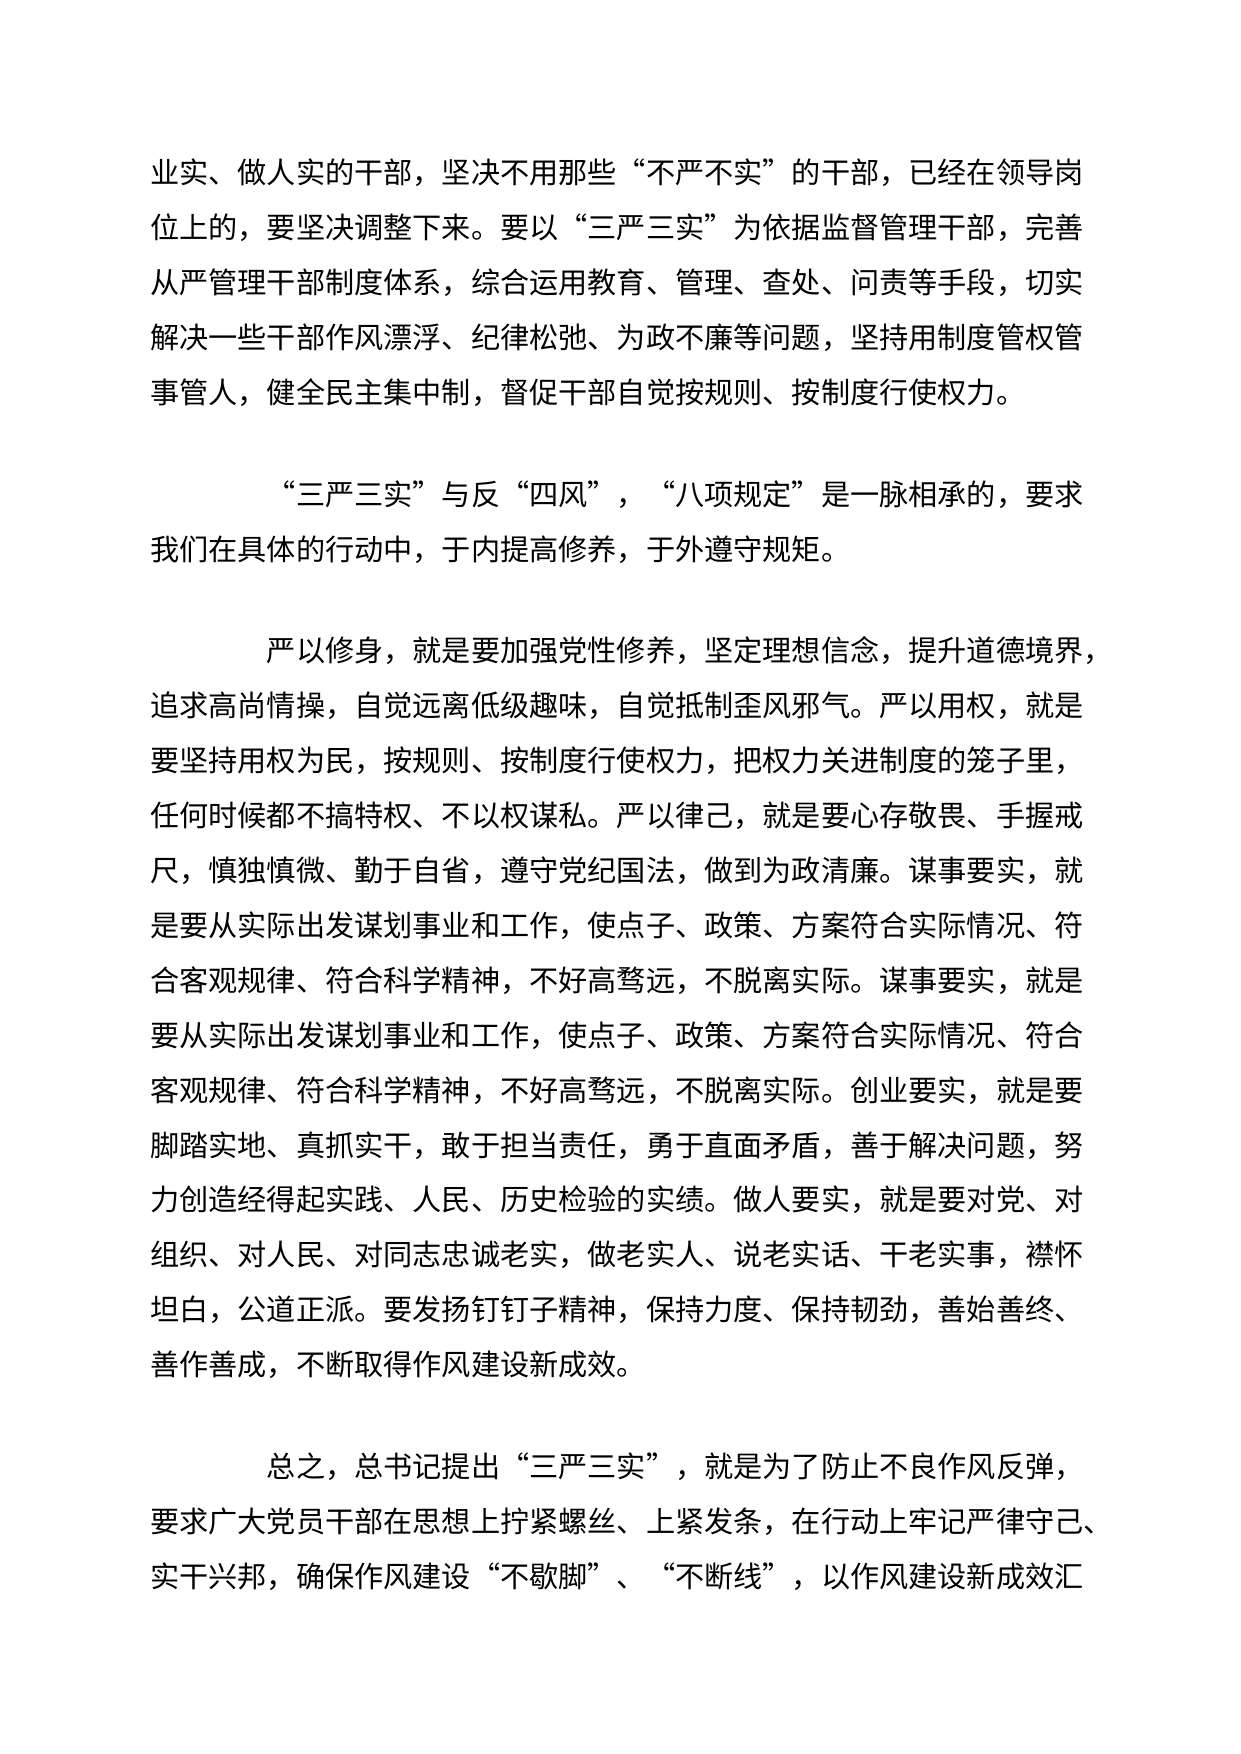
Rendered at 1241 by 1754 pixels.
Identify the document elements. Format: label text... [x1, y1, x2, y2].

text “三严三实”与反“四风”，“八项规定”是一脉相承的，要求我们在具体的行动中，于内提高修养，于外遵守规矩。 [150, 471, 1090, 568]
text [150, 1443, 1090, 1596]
text 严以修身，就是要加强党性修养，坚定理想信念，提升道德境界，追求高尚情操，自觉远离低级趣味，自觉抵制歪风邪气。严以用权，就是要坚持用权为民，按规则、按制度行使权力，把权力关进制度的笼子里，任何时候都不搞特权、不以权谋私。严以律己，就是要心存敬畏、手握戒尺，慎独慎微、勤于自省，遵守党纪国法，做到为政清廉。谋事要实，就是要从实际出发谋划事业和工作，使点子、政策、方案符合实际情况、符合客观规律、符合科学精神，不好高骛远，不脱离实际。谋事要实，就是要从实际出发谋划事业和工作，使点子、政策、方案符合实际情况、符合客观规律、符合科学精神，不好高骛远，不脱离实际。创业要实，就是要脚踏实地、真抓实干，敢于担当责任，勇于直面矛盾，善于解决问题，努力创造经得起实践、人民、历史检验的实绩。做人要实，就是要对党、对组织、对人民、对同志忠诚老实，做老实人、说老实话、干老实事，襟怀坦白，公道正派。要发扬钉钉子精神，保持力度、保持韧劲，善始善终、善作善成，不断取得作风建设新成效。 [150, 628, 1090, 1384]
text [150, 150, 1090, 412]
